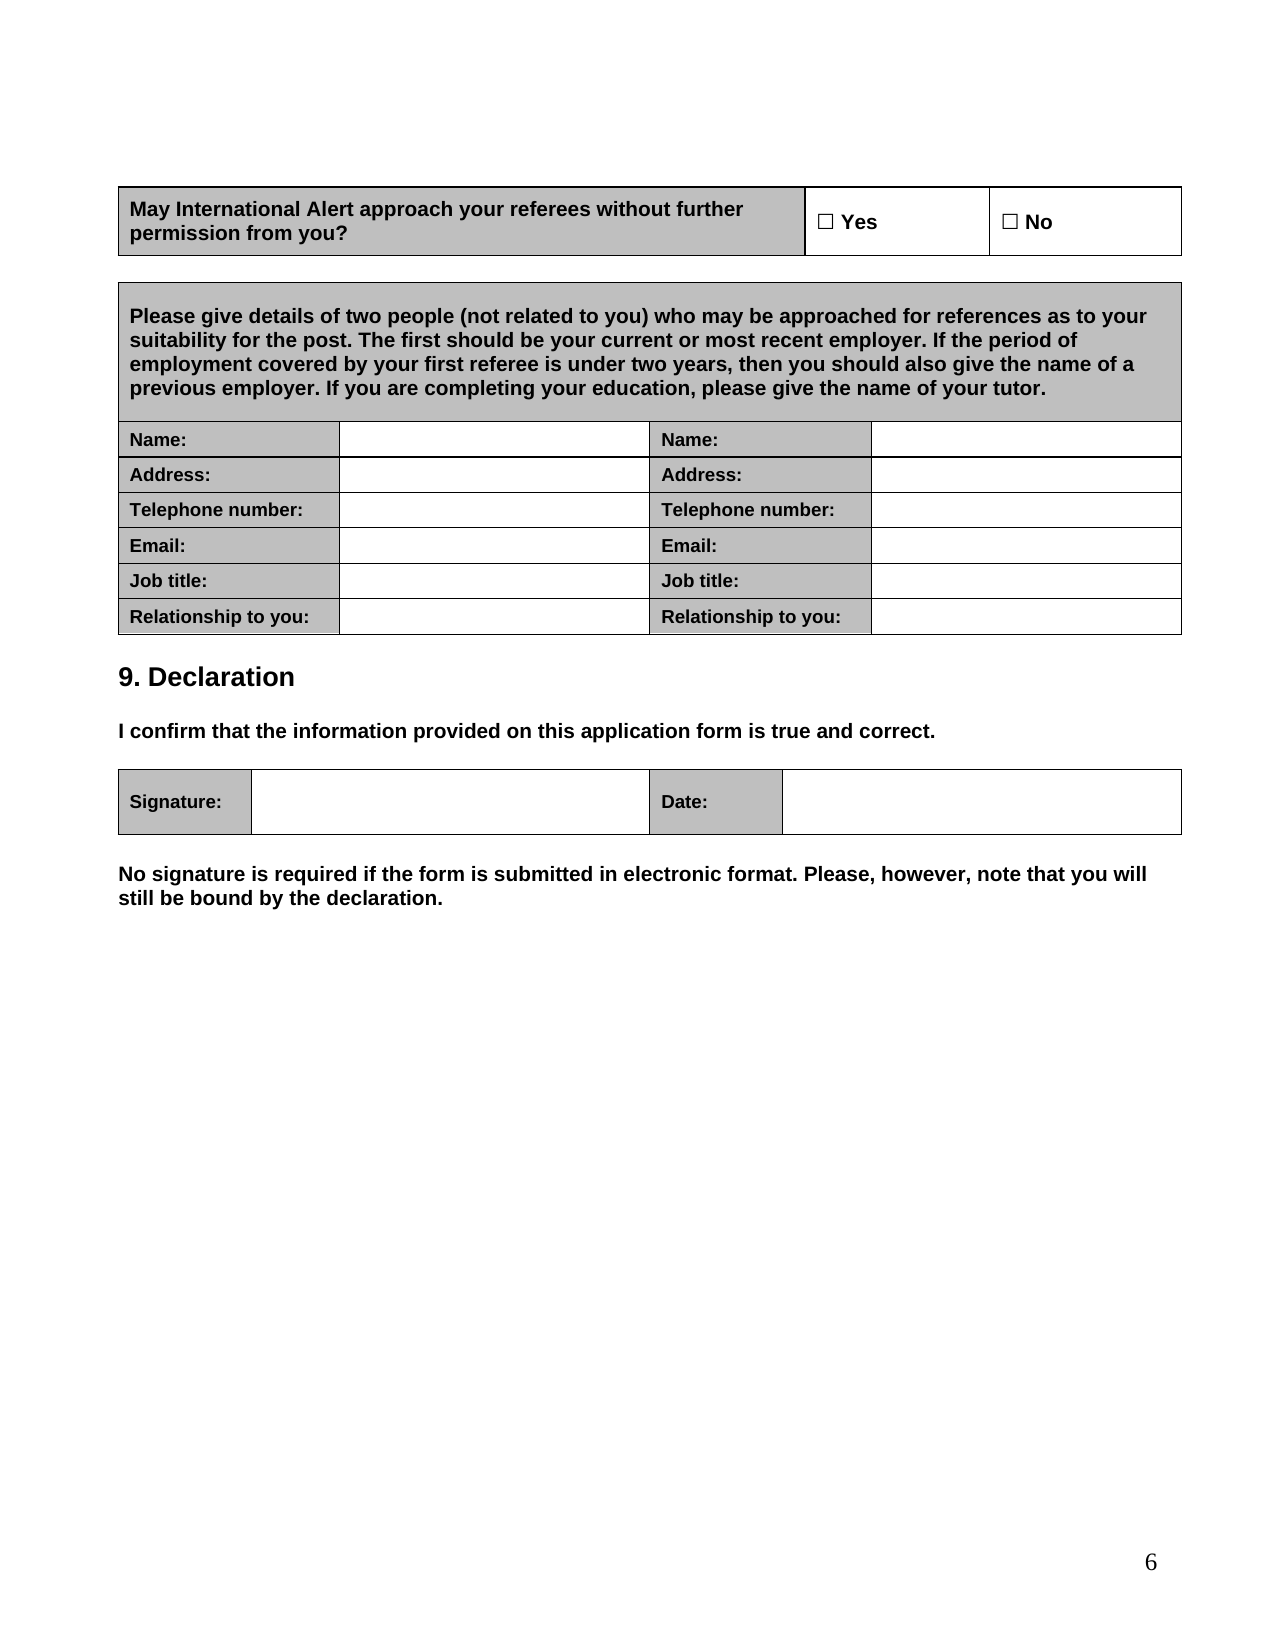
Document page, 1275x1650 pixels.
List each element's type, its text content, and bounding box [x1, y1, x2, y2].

text I confirm that the information provided on this application form is true and correct. [118, 718, 1157, 742]
table_cell Address: [119, 458, 339, 492]
table_header No [990, 188, 1181, 255]
table_cell [340, 422, 649, 456]
table_cell [872, 528, 1181, 563]
table_cell [872, 493, 1181, 527]
table_cell Job title: [119, 564, 339, 598]
list Declaration [118, 661, 1157, 692]
table_cell Relationship to you: [119, 599, 339, 633]
table_header Please give details of two people (not related to you) who may be approached for references as to your suitability for the post. The first should be your current or most recent employer. If the period of employment covered by your first referee is under two years, then you should also give the name of a previous employer. If you are completing your education, please give the name of your tutor. [119, 283, 1181, 421]
table_header [783, 770, 1181, 834]
table_header May International Alert approach your referees without further permission from you? [119, 188, 804, 255]
table_cell Job title: [650, 564, 871, 598]
table_cell [340, 564, 649, 598]
table_cell Email: [119, 528, 339, 563]
table_cell Name: [119, 422, 339, 456]
table_cell Telephone number: [119, 493, 339, 527]
table_cell Relationship to you: [650, 599, 871, 633]
table_header Signature: [119, 770, 251, 834]
table_cell [340, 528, 649, 563]
table_cell [872, 564, 1181, 598]
table_header Yes [806, 188, 989, 255]
table_header Date: [650, 770, 782, 834]
table_cell Name: [650, 422, 871, 456]
table_cell Email: [650, 528, 871, 563]
table_header [252, 770, 649, 834]
table_cell [872, 599, 1181, 633]
table_cell Address: [650, 458, 871, 492]
table_cell [340, 599, 649, 633]
table_cell [872, 422, 1181, 456]
table_cell [340, 493, 649, 527]
table_cell [872, 458, 1181, 492]
table_cell Telephone number: [650, 493, 871, 527]
table_cell [340, 458, 649, 492]
text No signature is required if the form is submitted in electronic format. Please, however, note that you will still be bound by the declaration. [118, 861, 1157, 909]
